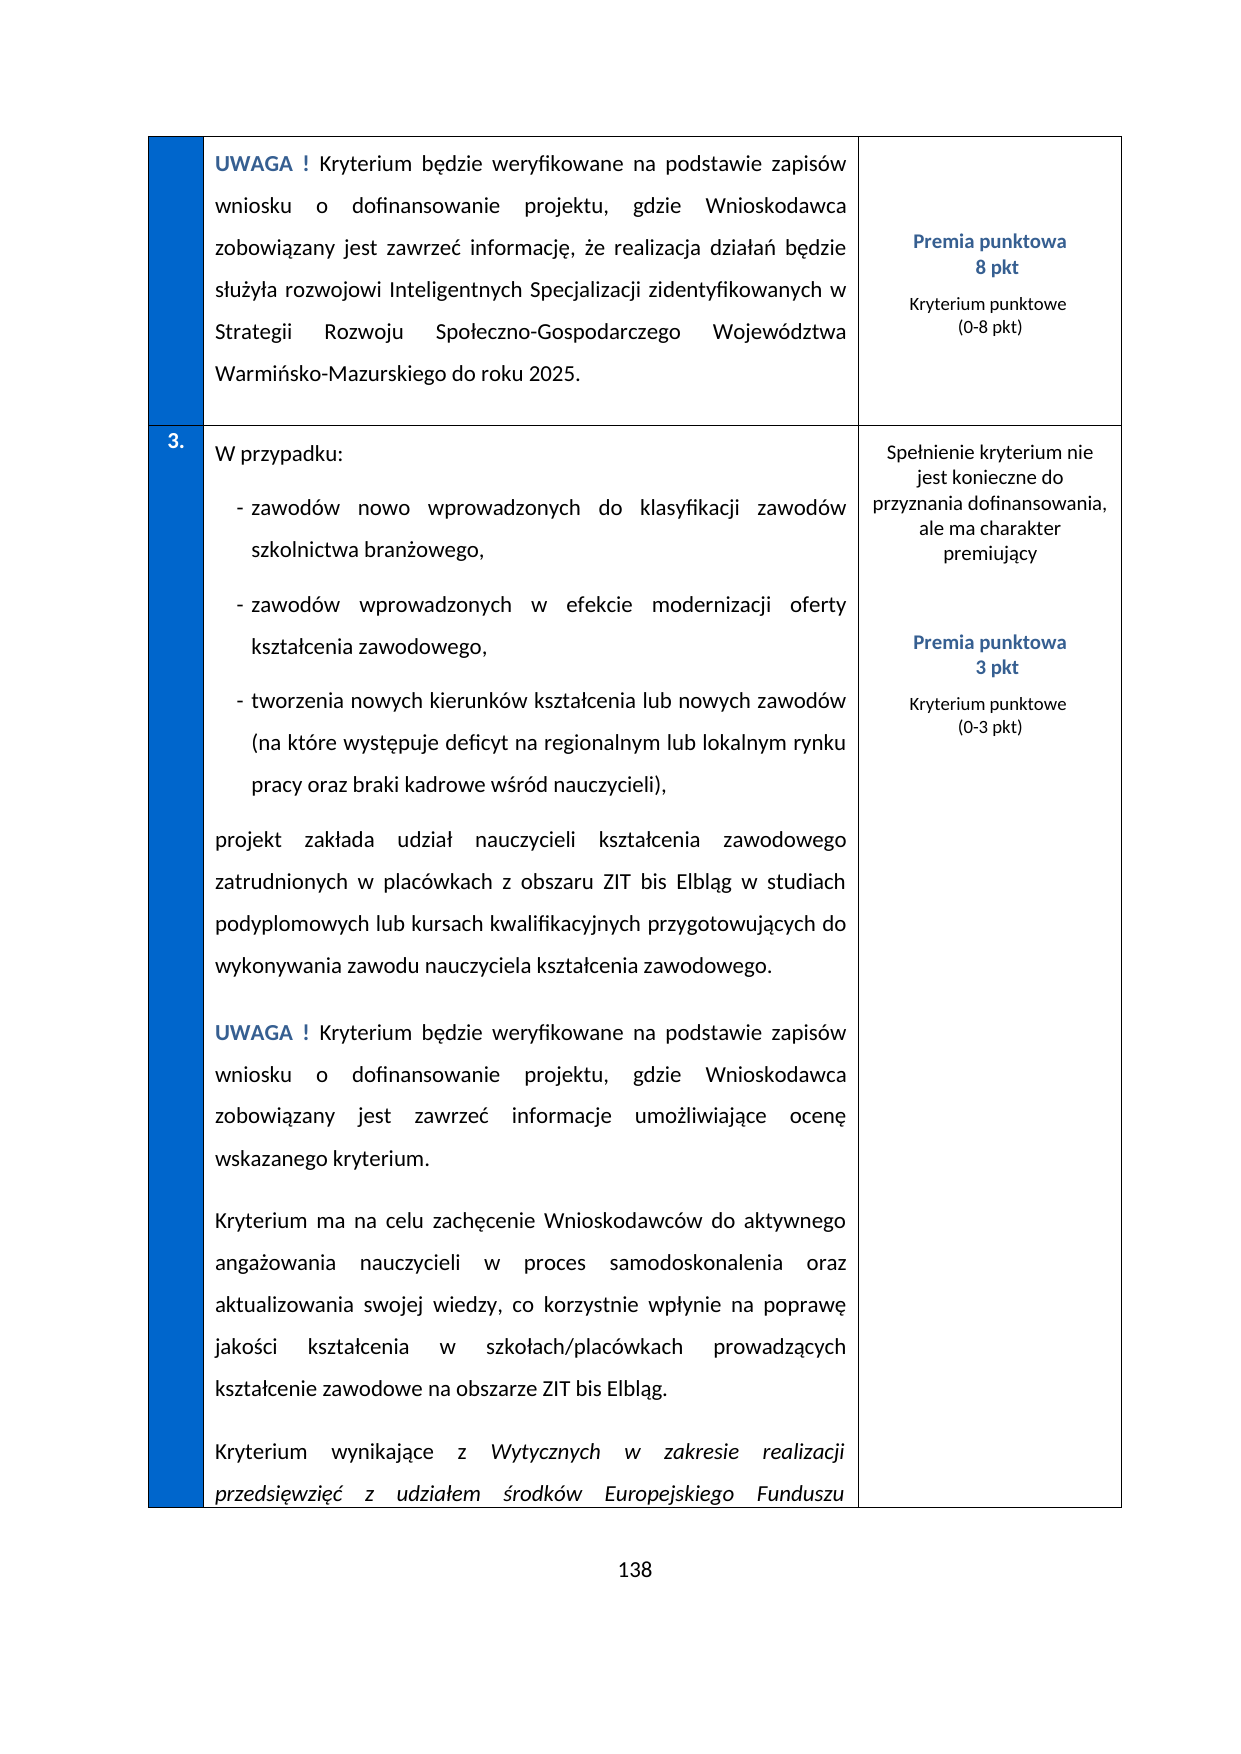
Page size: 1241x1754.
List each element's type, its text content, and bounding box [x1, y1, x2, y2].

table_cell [204, 137, 858, 425]
table_cell 2. [149, 137, 203, 425]
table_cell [859, 137, 1121, 425]
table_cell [859, 426, 1121, 1507]
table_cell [204, 426, 858, 1507]
table_cell 3. [149, 426, 203, 1507]
